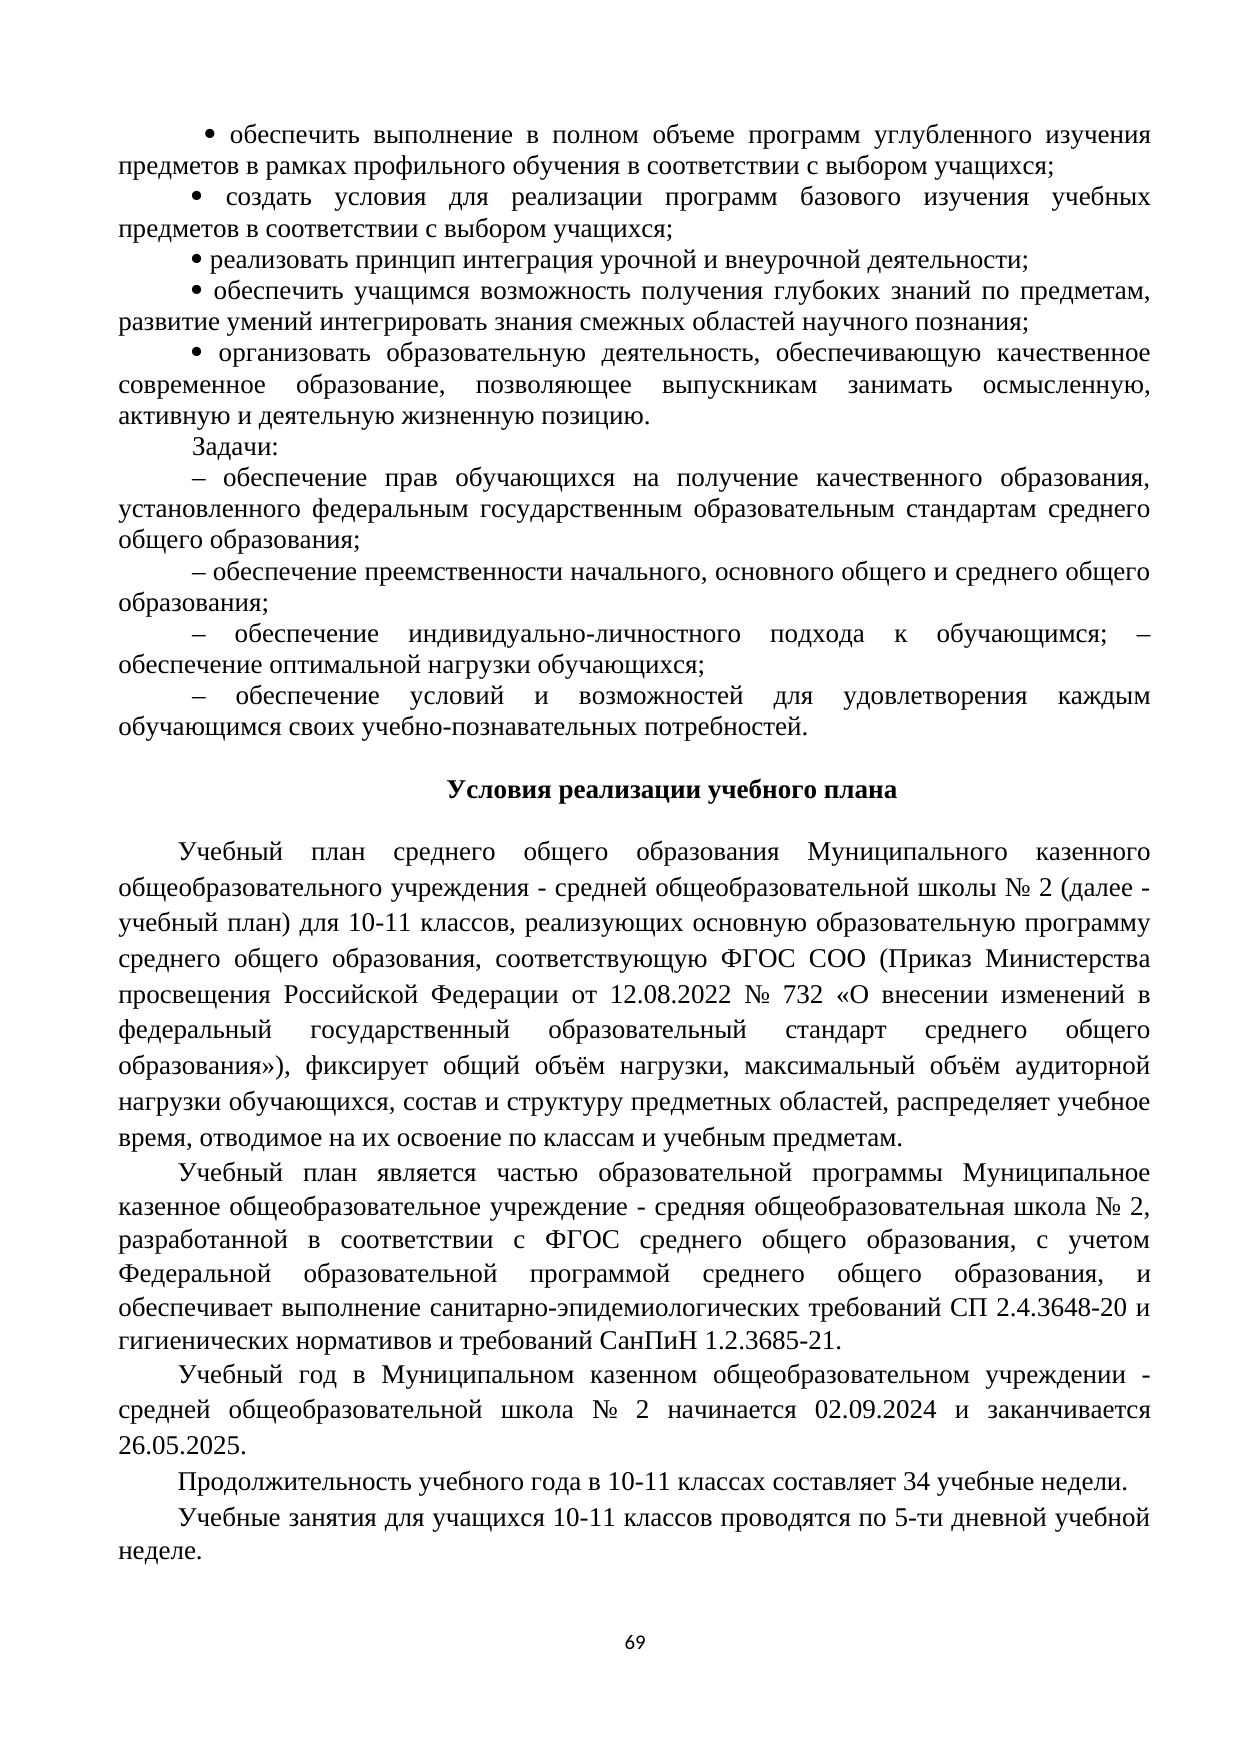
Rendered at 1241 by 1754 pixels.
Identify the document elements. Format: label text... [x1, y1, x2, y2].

text – обеспечение индивидуально-личностного подхода к обучающимся; – обеспечение оптимальной нагрузки обучающихся; [118, 617, 1152, 679]
text – обеспечение прав обучающихся на получение качественного образования, установленного федеральным государственным образовательным стандартам среднего общего образования; [118, 461, 1152, 555]
text – обеспечение условий и возможностей для удовлетворения каждым обучающимся своих учебно-познавательных потребностей. [118, 679, 1152, 742]
text Условия реализации учебного плана [118, 773, 1152, 804]
text Учебные занятия для учащихся 10-11 классов проводятся по 5-ти дневной учебной неделе. [118, 1501, 1152, 1565]
text – обеспечение преемственности начального, основного общего и среднего общего образования; [118, 555, 1152, 617]
text реализовать принцип интеграция урочной и внеурочной деятельности; [118, 243, 1152, 274]
text организовать образовательную деятельность, обеспечивающую качественное современное образование, позволяющее выпускникам занимать осмысленную, активную и деятельную жизненную позицию. [118, 337, 1152, 430]
text Учебный план среднего общего образования Муниципального казенного общеобразовательного учреждения - средней общеобразовательной школы № 2 (далее - учебный план) для 10-11 классов, реализующих основную образовательную программу среднего общего образования, соответствующую ФГОС СОО (Приказ Министерства просвещения Российской Федерации от 12.08.2022 № 732 «О внесении изменений в федеральный государственный образовательный стандарт среднего общего образования»), фиксирует общий объём нагрузки, максимальный объём аудиторной нагрузки обучающихся, состав и структуру предметных областей, распределяет учебное время, отводимое на их освоение по классам и учебным предметам. [118, 835, 1152, 1152]
text создать условия для реализации программ базового изучения учебных предметов в соответствии с выбором учащихся; [118, 181, 1152, 243]
text Продолжительность учебного года в 10-11 классах составляет 34 учебные недели. [118, 1465, 1152, 1496]
text Учебный план является частью образовательной программы Муниципальное казенное общеобразовательное учреждение - средняя общеобразовательная школа № 2, разработанной в соответствии с ФГОС среднего общего образования, с учетом Федеральной образовательной программой среднего общего образования, и обеспечивает выполнение санитарно-эпидемиологических требований СП 2.4.3648-20 и гигиенических нормативов и требований СанПиН 1.2.3685-21. [118, 1157, 1152, 1355]
text обеспечить выполнение в полном объеме программ углубленного изучения предметов в рамках профильного обучения в соответствии с выбором учащихся; [118, 118, 1152, 181]
text Учебный год в Муниципальном казенном общеобразовательном учреждении - средней общеобразовательной школа № 2 начинается 02.09.2024 и заканчивается 26.05.2025. [118, 1358, 1152, 1460]
text обеспечить учащимся возможность получения глубоких знаний по предметам, развитие умений интегрировать знания смежных областей научного познания; [118, 274, 1152, 337]
text Задачи: [118, 430, 1152, 461]
